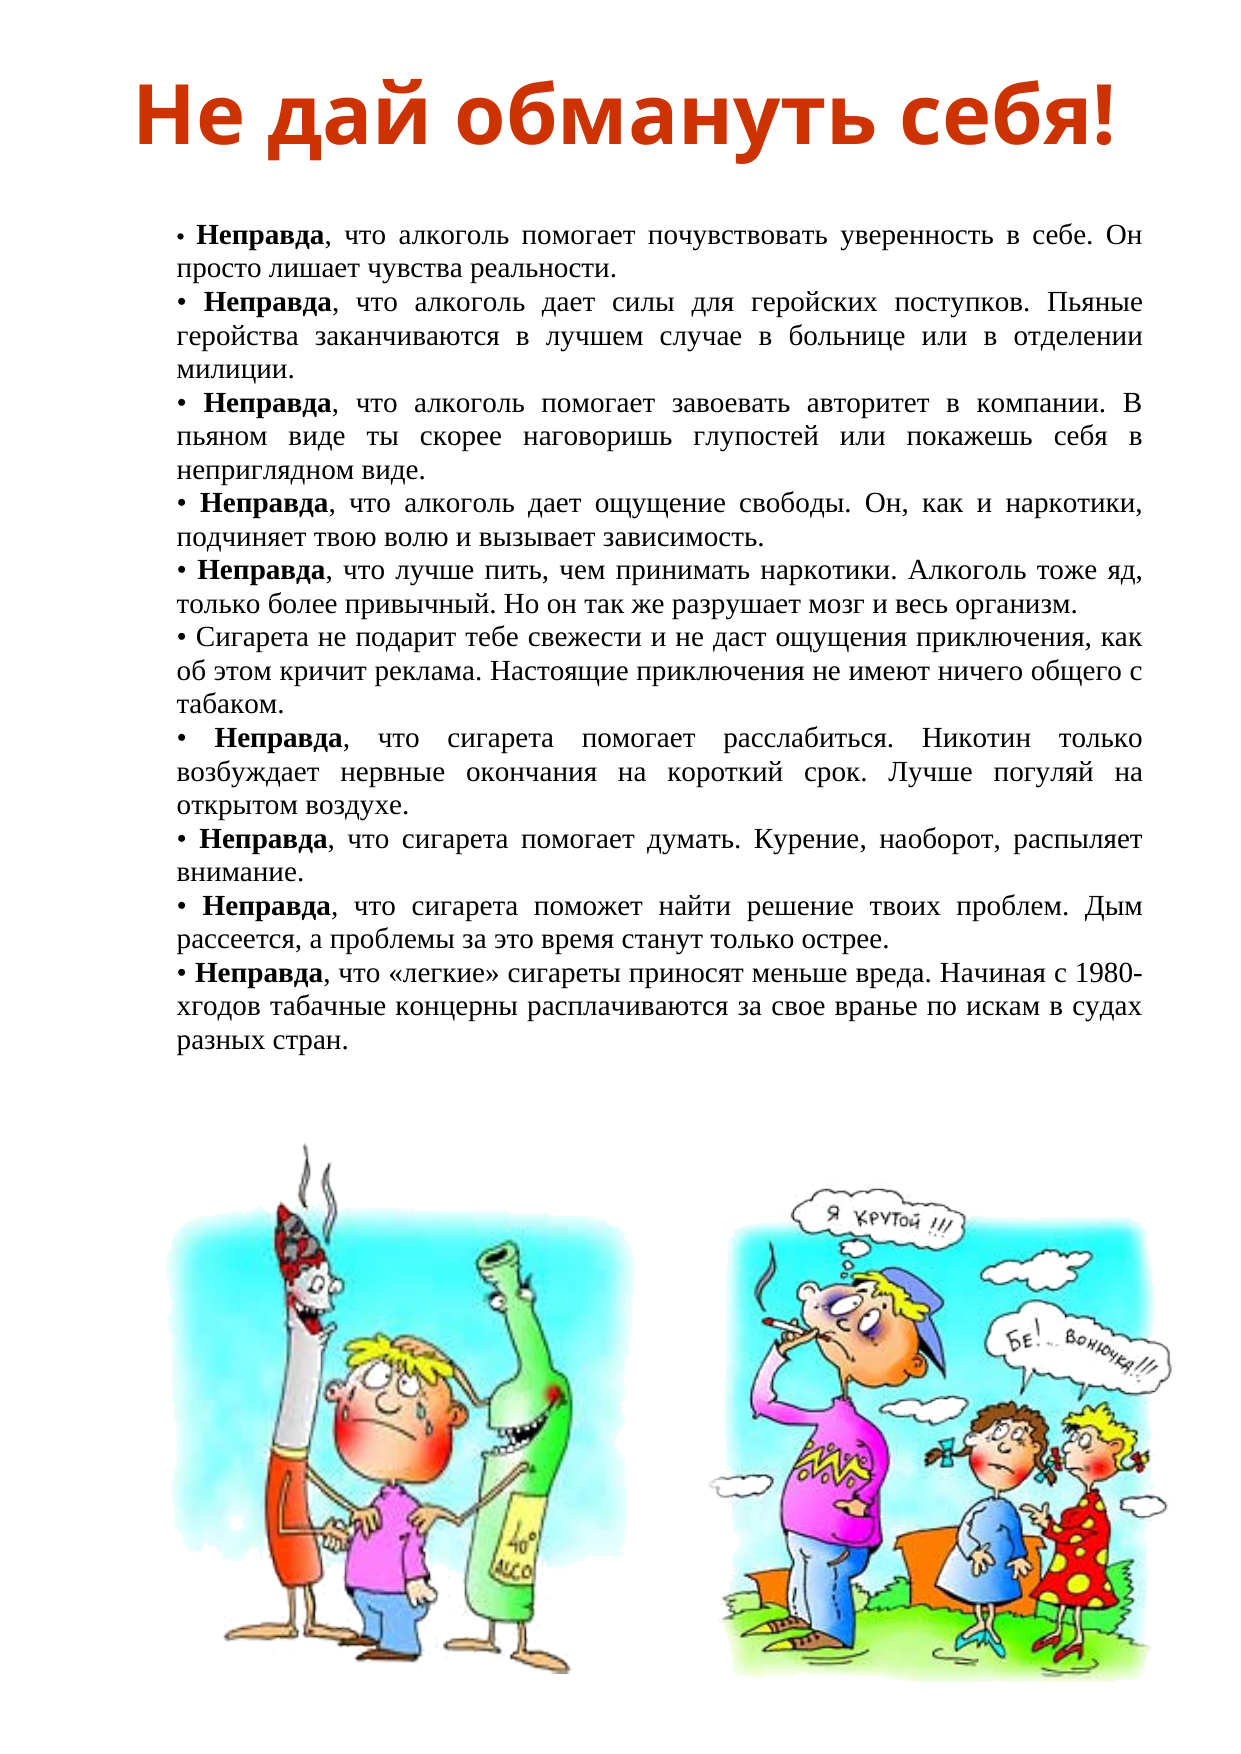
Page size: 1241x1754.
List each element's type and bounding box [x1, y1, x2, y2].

picture [703, 1180, 1178, 1683]
picture [165, 1141, 645, 1674]
